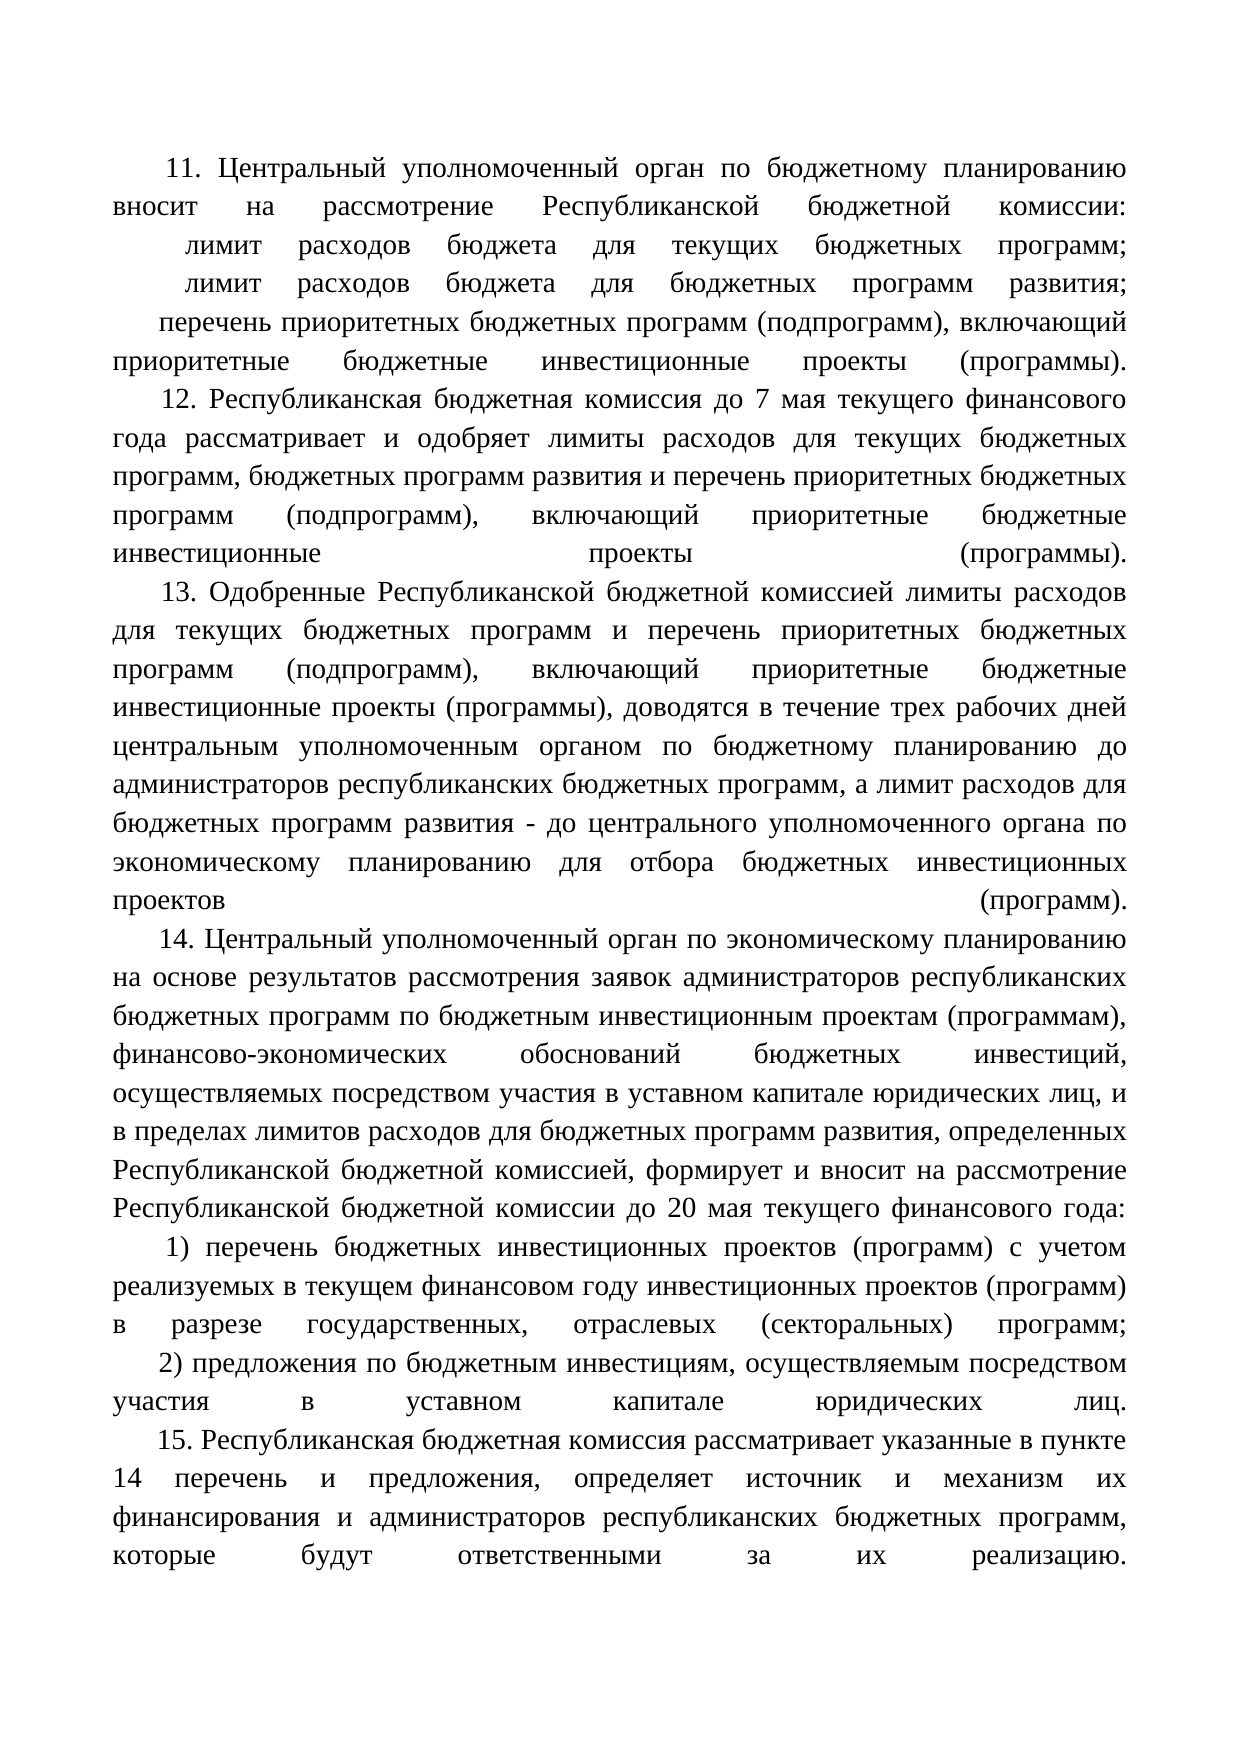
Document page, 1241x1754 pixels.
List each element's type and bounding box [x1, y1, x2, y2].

text [112, 150, 1128, 1571]
